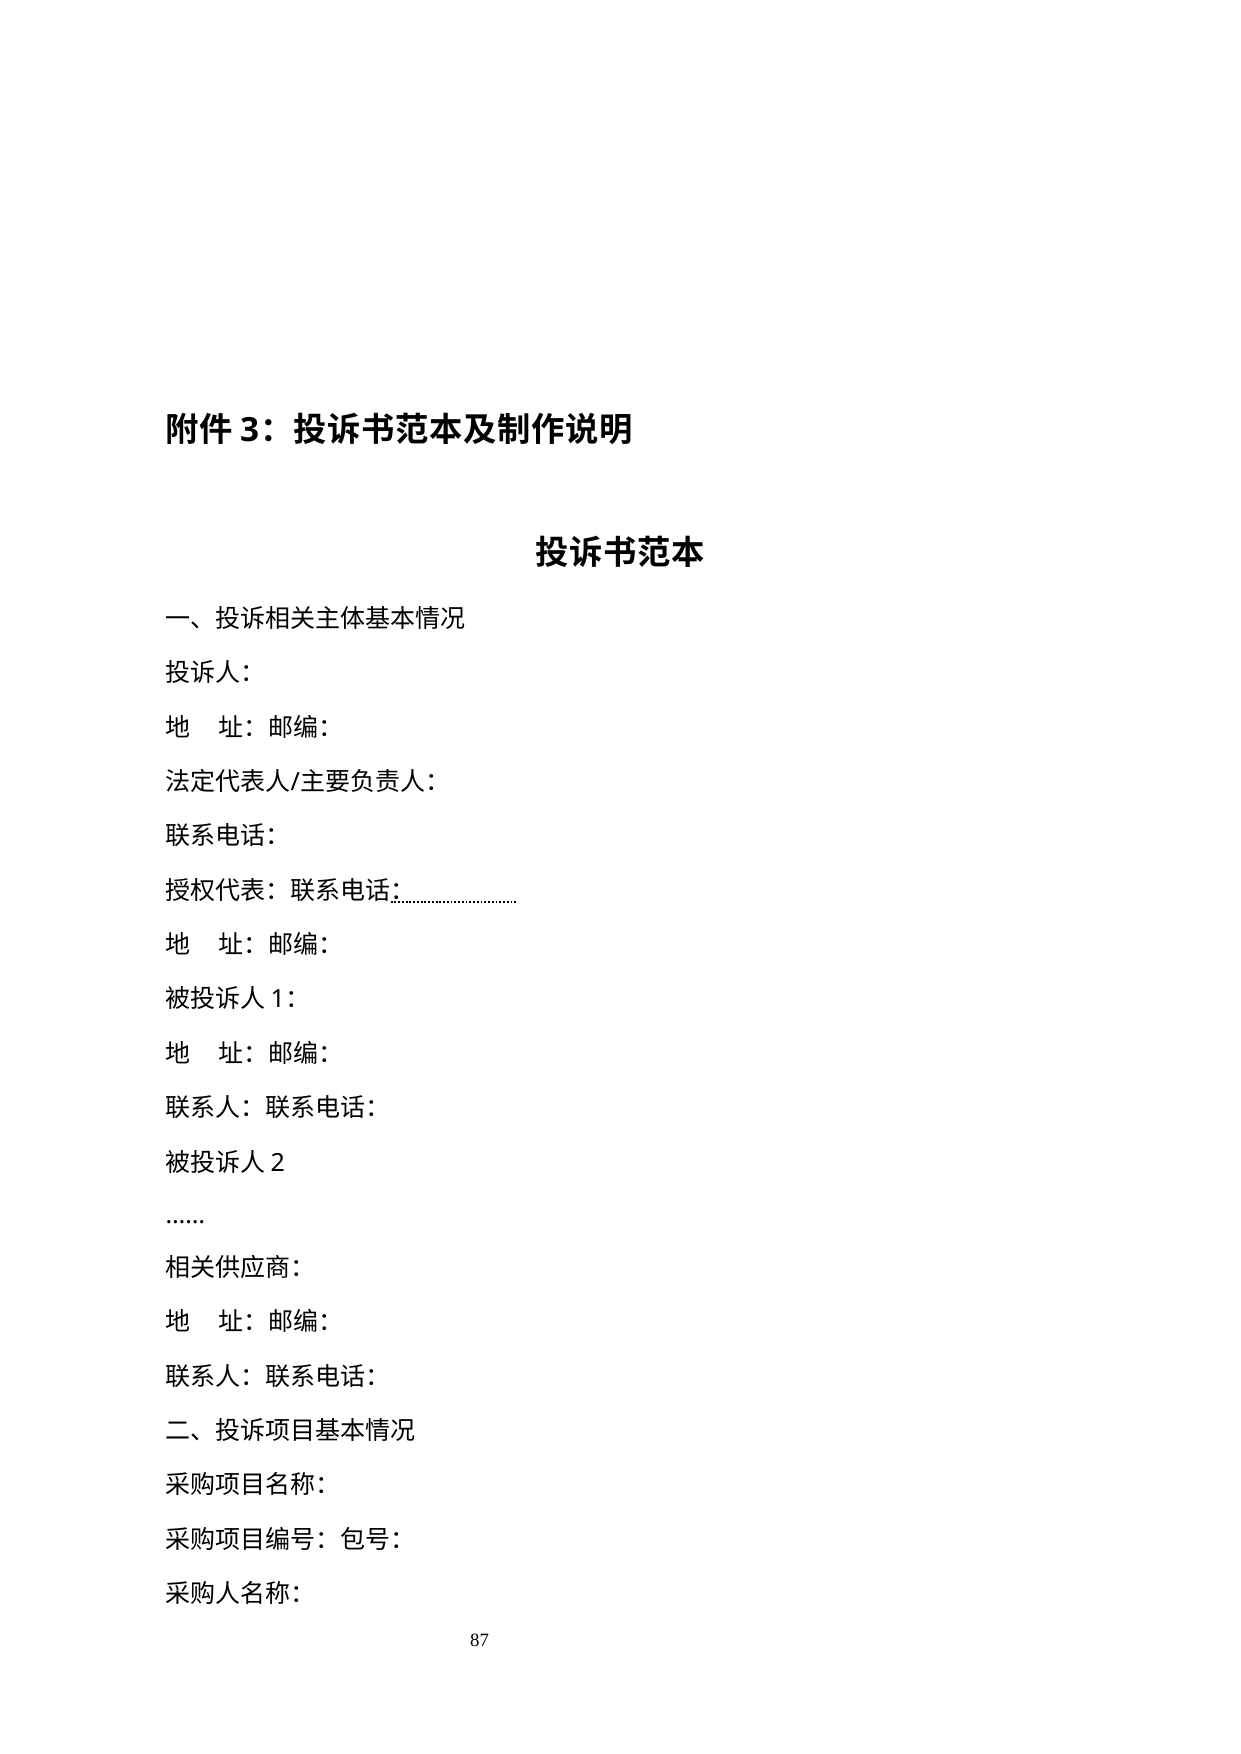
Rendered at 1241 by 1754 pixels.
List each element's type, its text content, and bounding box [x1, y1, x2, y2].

text 地 址：邮编： [165, 707, 1075, 743]
text 一、投诉相关主体基本情况 [165, 598, 1075, 634]
text 联系人：联系电话： [165, 1088, 1075, 1124]
text 被投诉人1： [165, 979, 1075, 1015]
text 采购项目编号：包号： [165, 1519, 1075, 1556]
text 投诉人： [165, 653, 1075, 689]
text 联系电话： [165, 816, 1075, 852]
text 地 址：邮编： [165, 1033, 1075, 1069]
text 投诉书范本 [165, 526, 1075, 574]
text 采购人名称： [165, 1574, 1075, 1610]
text 附件3：投诉书范本及制作说明 [165, 402, 1075, 451]
text 二、投诉项目基本情况 [165, 1411, 1075, 1447]
text 相关供应商： [165, 1247, 1075, 1284]
text …… [165, 1196, 1075, 1231]
text 联系人：联系电话： [165, 1356, 1075, 1392]
text 地 址：邮编： [165, 924, 1075, 961]
text 被投诉人2 [165, 1142, 1075, 1178]
text 法定代表人/主要负责人： [165, 761, 1075, 798]
text 采购项目名称： [165, 1465, 1075, 1501]
text 授权代表：联系电话： [165, 870, 1075, 906]
text 地 址：邮编： [165, 1302, 1075, 1338]
